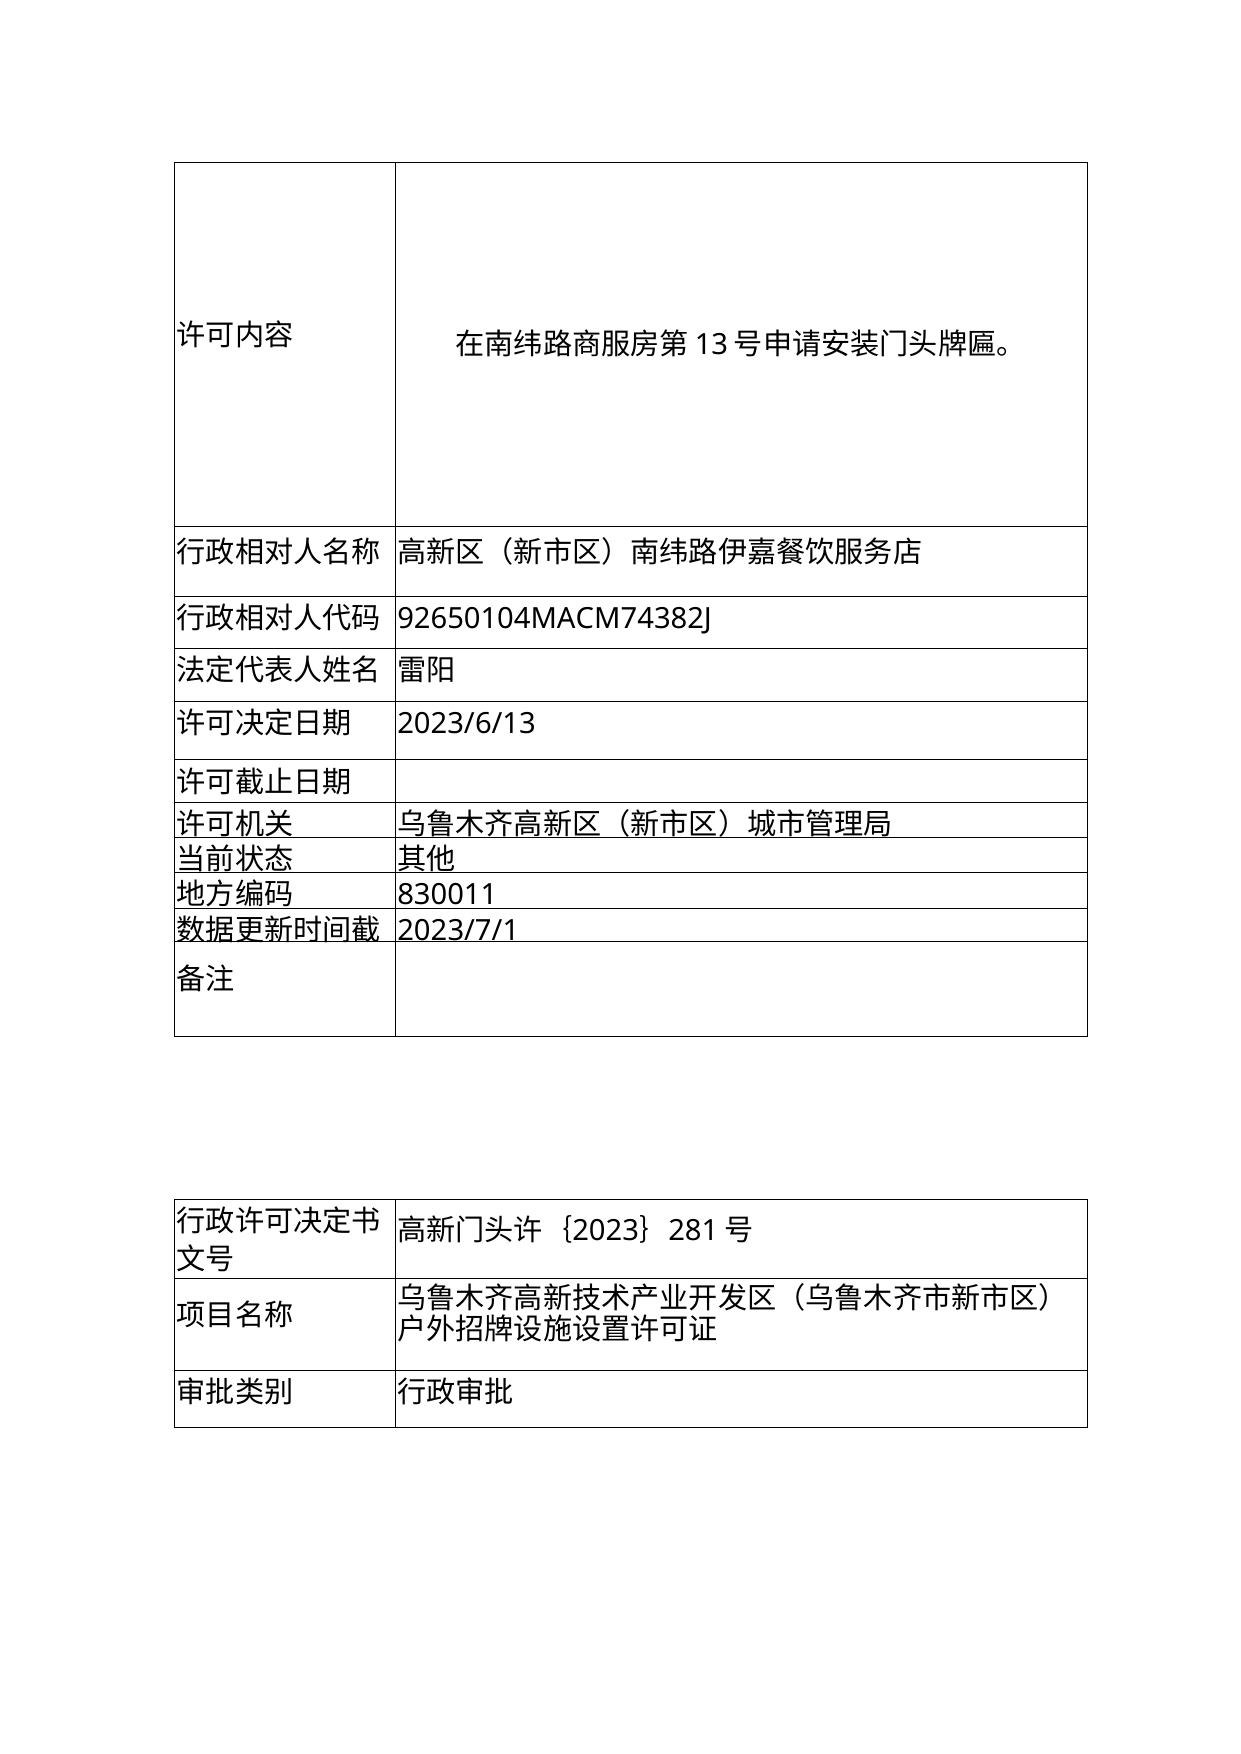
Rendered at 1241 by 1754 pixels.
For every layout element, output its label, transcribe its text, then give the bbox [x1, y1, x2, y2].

table_cell 备注 [175, 942, 395, 1036]
table_cell 高新区（新市区）南纬路伊嘉餐饮服务店 [396, 527, 1087, 596]
table_cell 许可决定日期 [175, 702, 395, 759]
table_cell 许可机关 [175, 803, 395, 837]
table_cell 其他 [396, 838, 1087, 872]
table_cell 乌鲁木齐高新区（新市区）城市管理局 [396, 803, 1087, 837]
table_cell 在南纬路商服房第13号申请安装门头牌匾。 [396, 163, 1087, 526]
table_cell 2023/6/13 [396, 702, 1087, 759]
table_cell 830011 [396, 873, 1087, 908]
table_cell 92650104MACM74382J [396, 597, 1087, 648]
table_cell 许可截止日期 [175, 760, 395, 802]
table_cell 审批类别 [175, 1371, 395, 1427]
table_cell 2023/7/1 [396, 909, 1087, 941]
table_header 高新门头许｛2023｝281号 [396, 1200, 1087, 1278]
table_header 行政许可决定书文号 [175, 1200, 395, 1278]
table_cell 行政审批 [396, 1371, 1087, 1427]
table_cell 行政相对人名称 [175, 527, 395, 596]
table_cell 地方编码 [175, 873, 395, 908]
table_cell 乌鲁木齐高新技术产业开发区（乌鲁木齐市新市区）户外招牌设施设置许可证 [396, 1279, 1087, 1370]
table_cell 雷阳 [396, 649, 1087, 701]
table_cell 当前状态 [175, 838, 395, 872]
table_cell 法定代表人姓名 [175, 649, 395, 701]
table_cell 行政相对人代码 [175, 597, 395, 648]
table_cell [396, 942, 1087, 1036]
table_cell [396, 760, 1087, 802]
table_cell 项目名称 [175, 1279, 395, 1370]
table_cell 数据更新时间截止 [175, 909, 395, 941]
table_cell 许可内容 [175, 163, 395, 526]
